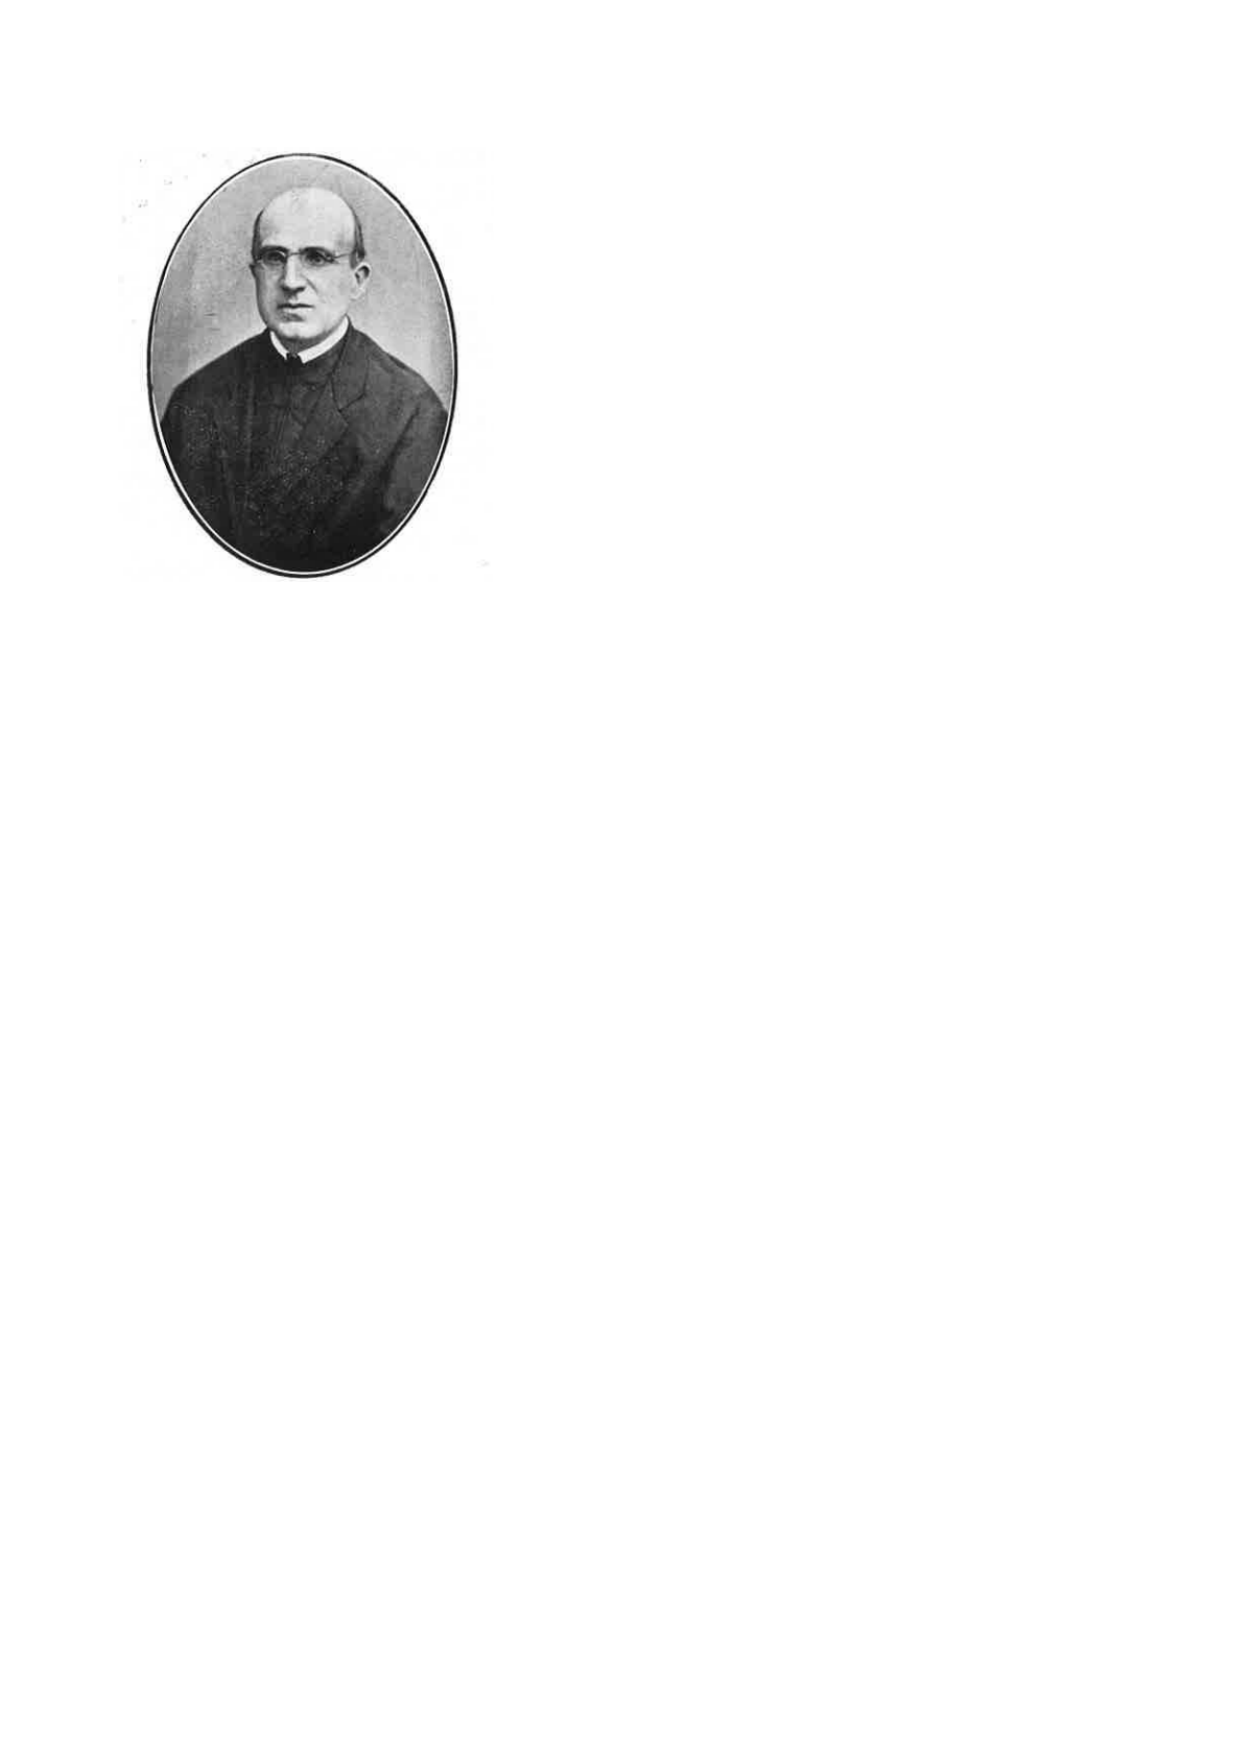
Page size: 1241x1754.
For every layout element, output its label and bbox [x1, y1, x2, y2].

picture [118, 147, 495, 582]
